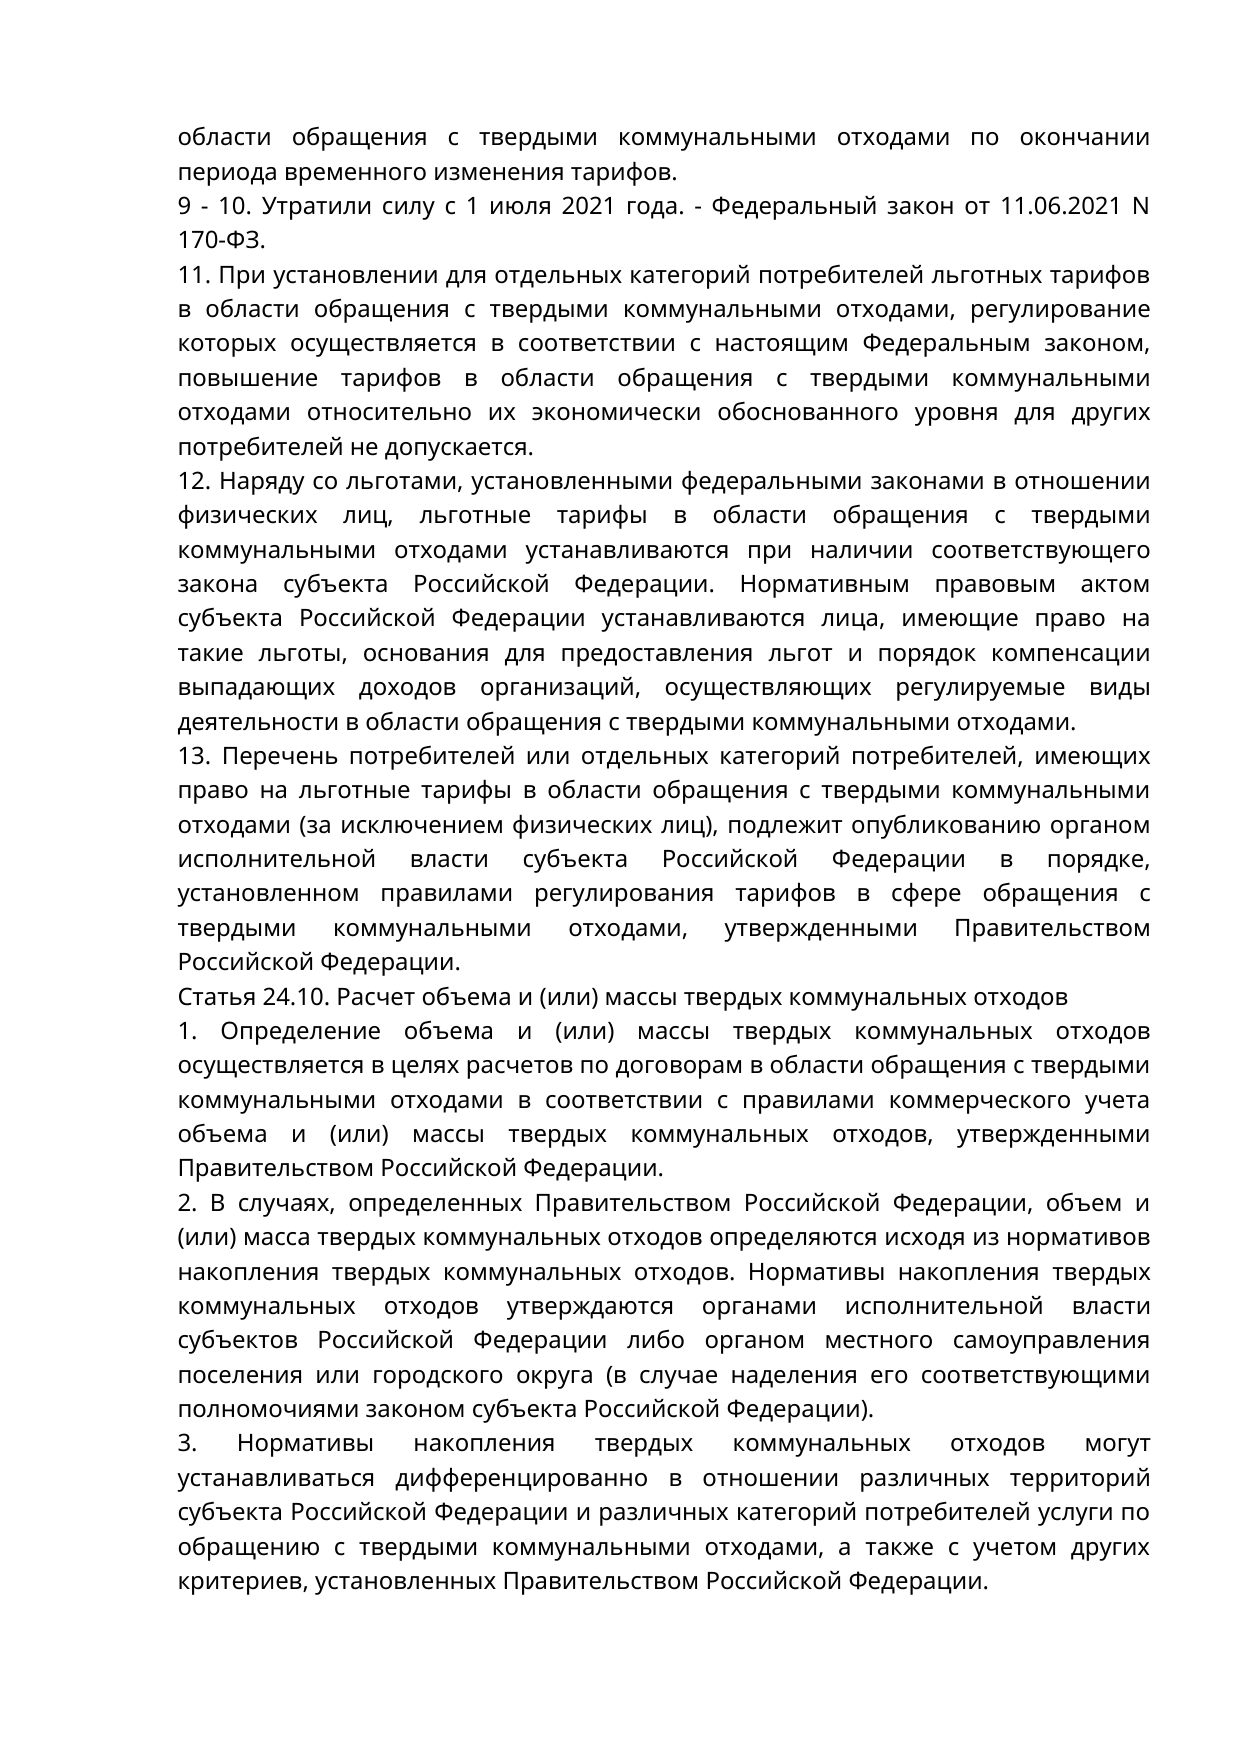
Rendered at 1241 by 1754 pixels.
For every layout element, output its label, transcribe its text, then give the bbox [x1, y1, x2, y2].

text 13. Перечень потребителей или отдельных категорий потребителей, имеющих право на льготные тарифы в области обращения с твердыми коммунальными отходами (за исключением физических лиц), подлежит опубликованию органом исполнительной власти субъекта Российской Федерации в порядке, установленном правилами регулирования тарифов в сфере обращения с твердыми коммунальными отходами, утвержденными Правительством Российской Федерации. [177, 737, 1152, 977]
text 3. Нормативы накопления твердых коммунальных отходов могут устанавливаться дифференцированно в отношении различных территорий субъекта Российской Федерации и различных категорий потребителей услуги по обращению с твердыми коммунальными отходами, а также с учетом других критериев, установленных Правительством Российской Федерации. [177, 1424, 1152, 1596]
text 9 - 10. Утратили силу с 1 июля 2021 года. - Федеральный закон от 11.06.2021 N 170-ФЗ. [177, 187, 1152, 256]
text Статья 24.10. Расчет объема и (или) массы твердых коммунальных отходов [177, 977, 1152, 1012]
text 11. При установлении для отдельных категорий потребителей льготных тарифов в области обращения с твердыми коммунальными отходами, регулирование которых осуществляется в соответствии с настоящим Федеральным законом, повышение тарифов в области обращения с твердыми коммунальными отходами относительно их экономически обоснованного уровня для других потребителей не допускается. [177, 256, 1152, 462]
text 2. В случаях, определенных Правительством Российской Федерации, объем и (или) масса твердых коммунальных отходов определяются исходя из нормативов накопления твердых коммунальных отходов. Нормативы накопления твердых коммунальных отходов утверждаются органами исполнительной власти субъектов Российской Федерации либо органом местного самоуправления поселения или городского округа (в случае наделения его соответствующими полномочиями законом субъекта Российской Федерации). [177, 1184, 1152, 1424]
text 12. Наряду со льготами, установленными федеральными законами в отношении физических лиц, льготные тарифы в области обращения с твердыми коммунальными отходами устанавливаются при наличии соответствующего закона субъекта Российской Федерации. Нормативным правовым актом субъекта Российской Федерации устанавливаются лица, имеющие право на такие льготы, основания для предоставления льгот и порядок компенсации выпадающих доходов организаций, осуществляющих регулируемые виды деятельности в области обращения с твердыми коммунальными отходами. [177, 462, 1152, 737]
text 1. Определение объема и (или) массы твердых коммунальных отходов осуществляется в целях расчетов по договорам в области обращения с твердыми коммунальными отходами в соответствии с правилами коммерческого учета объема и (или) массы твердых коммунальных отходов, утвержденными Правительством Российской Федерации. [177, 1012, 1152, 1184]
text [177, 118, 1152, 187]
